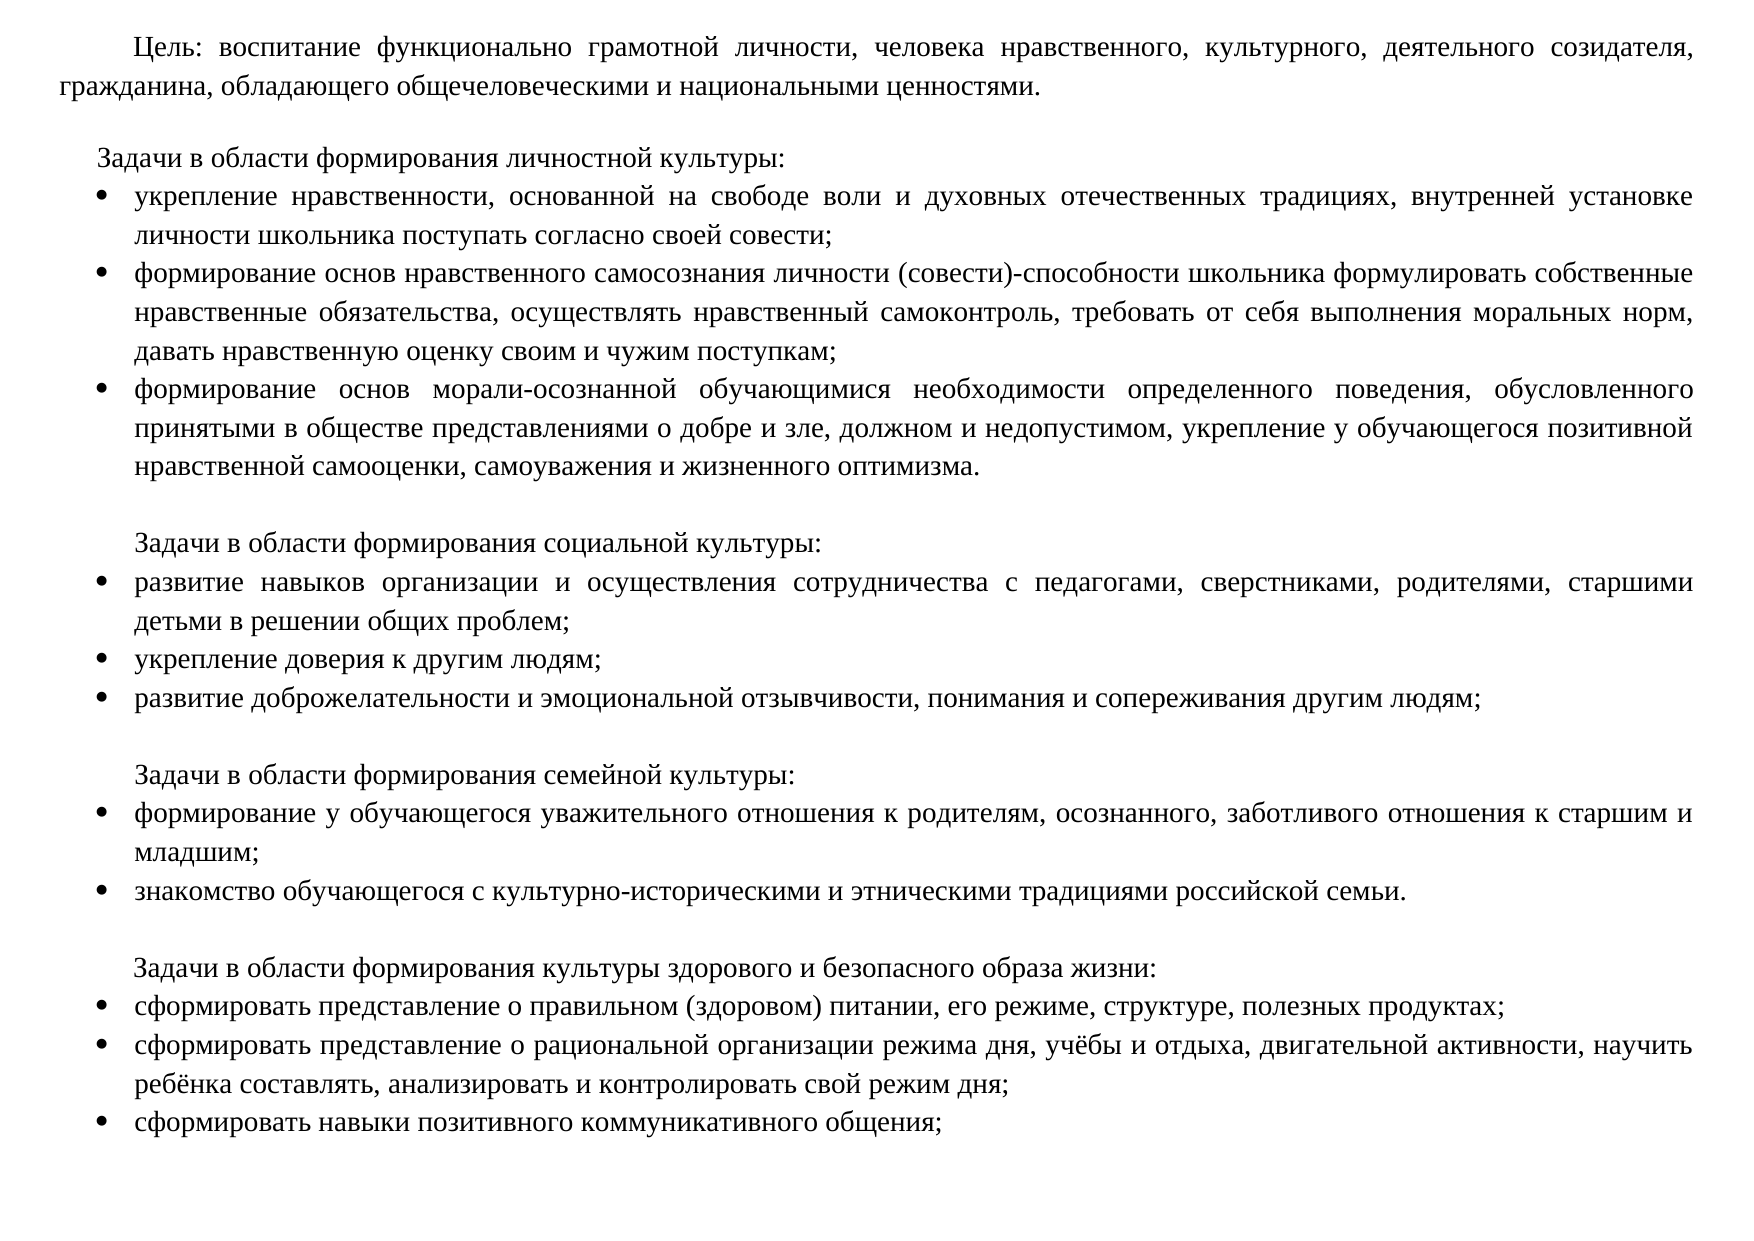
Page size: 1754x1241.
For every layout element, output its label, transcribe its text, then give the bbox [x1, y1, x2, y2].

list Задачи в области формирования социальной культуры: [134, 525, 1695, 559]
list формирование основ нравственного самосознания личности (совести)-способности школьника формулировать собственные нравственные обязательства, осуществлять нравственный самоконтроль, требовать от себя выполнения моральных норм, давать нравственную оценку своим и чужим поступкам; [97, 255, 1695, 366]
list развитие доброжелательности и эмоциональной отзывчивости, понимания и сопереживания другим людям; [97, 680, 1695, 713]
list развитие навыков организации и осуществления сотрудничества с педагогами, сверстниками, родителями, старшими детьми в решении общих проблем; [97, 564, 1695, 636]
list укрепление нравственности, основанной на свободе воли и духовных отечественных традициях, внутренней установке личности школьника поступать согласно своей совести; [97, 178, 1695, 250]
list сформировать представление о правильном (здоровом) питании, его режиме, структуре, полезных продуктах; [97, 988, 1695, 1022]
list укрепление доверия к другим людям; [97, 641, 1695, 675]
list формирование у обучающегося уважительного отношения к родителям, осознанного, заботливого отношения к старшим и младшим; [97, 796, 1695, 868]
list Задачи в области формирования семейной культуры: [134, 757, 1695, 791]
text Задачи в области формирования культуры здорового и безопасного образа жизни: [133, 950, 1695, 983]
text Задачи в области формирования личностной культуры: [59, 140, 1695, 173]
text Цель: воспитание функционально грамотной личности, человека нравственного, культурного, деятельного созидателя, гражданина, обладающего общечеловеческими и национальными ценностями. [59, 29, 1695, 102]
list формирование основ морали-осознанной обучающимися необходимости определенного поведения, обусловленного принятыми в обществе представлениями о добре и зле, должном и недопустимом, укрепление у обучающегося позитивной нравственной самооценки, самоуважения и жизненного оптимизма. [97, 371, 1695, 482]
list знакомство обучающегося с культурно-историческими и этническими традициями российской семьи. [97, 873, 1695, 906]
list сформировать навыки позитивного коммуникативного общения; [97, 1104, 1695, 1138]
list сформировать представление о рациональной организации режима дня, учёбы и отдыха, двигательной активности, научить ребёнка составлять, анализировать и контролировать свой режим дня; [97, 1027, 1695, 1099]
